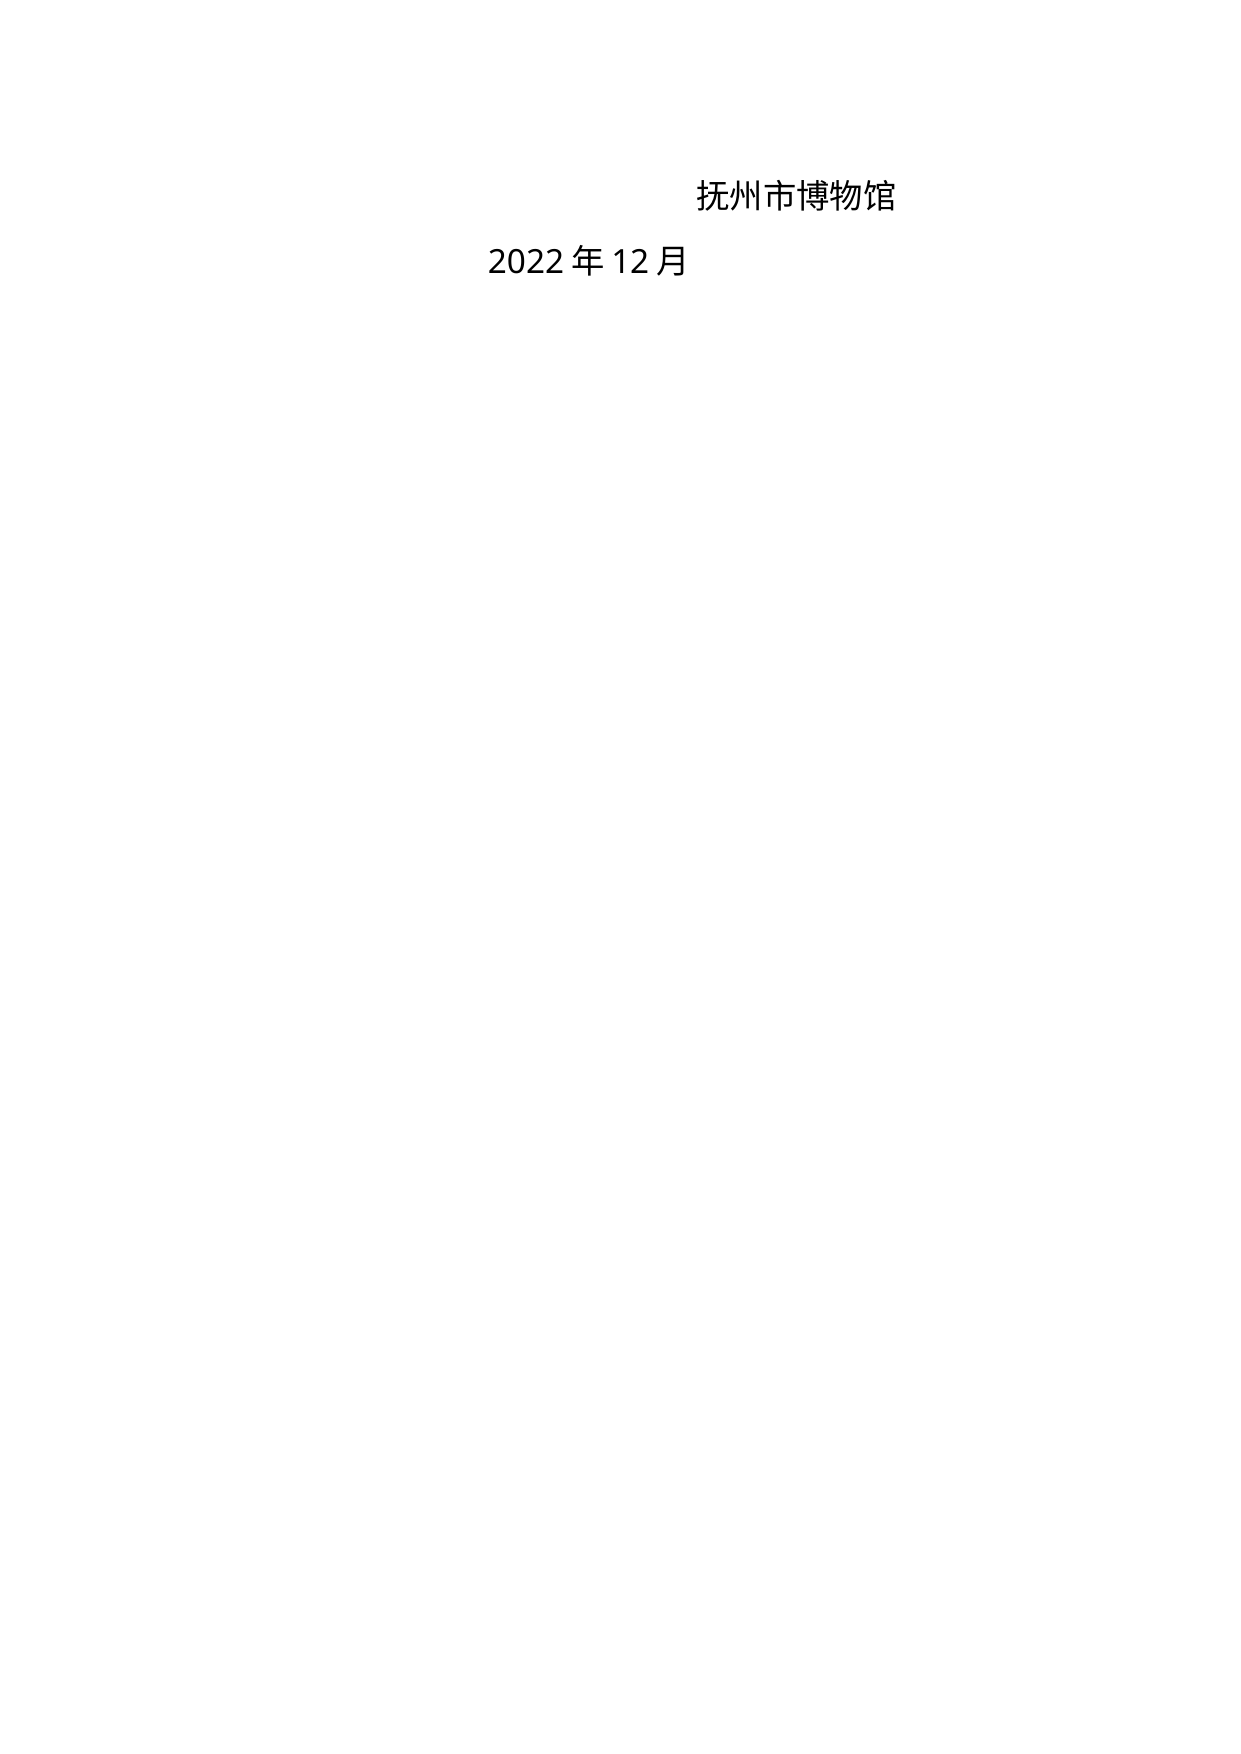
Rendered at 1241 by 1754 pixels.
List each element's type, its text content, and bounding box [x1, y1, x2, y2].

list 2022年12月 [187, 227, 1053, 292]
list 抚州市博物馆 [187, 162, 1053, 227]
